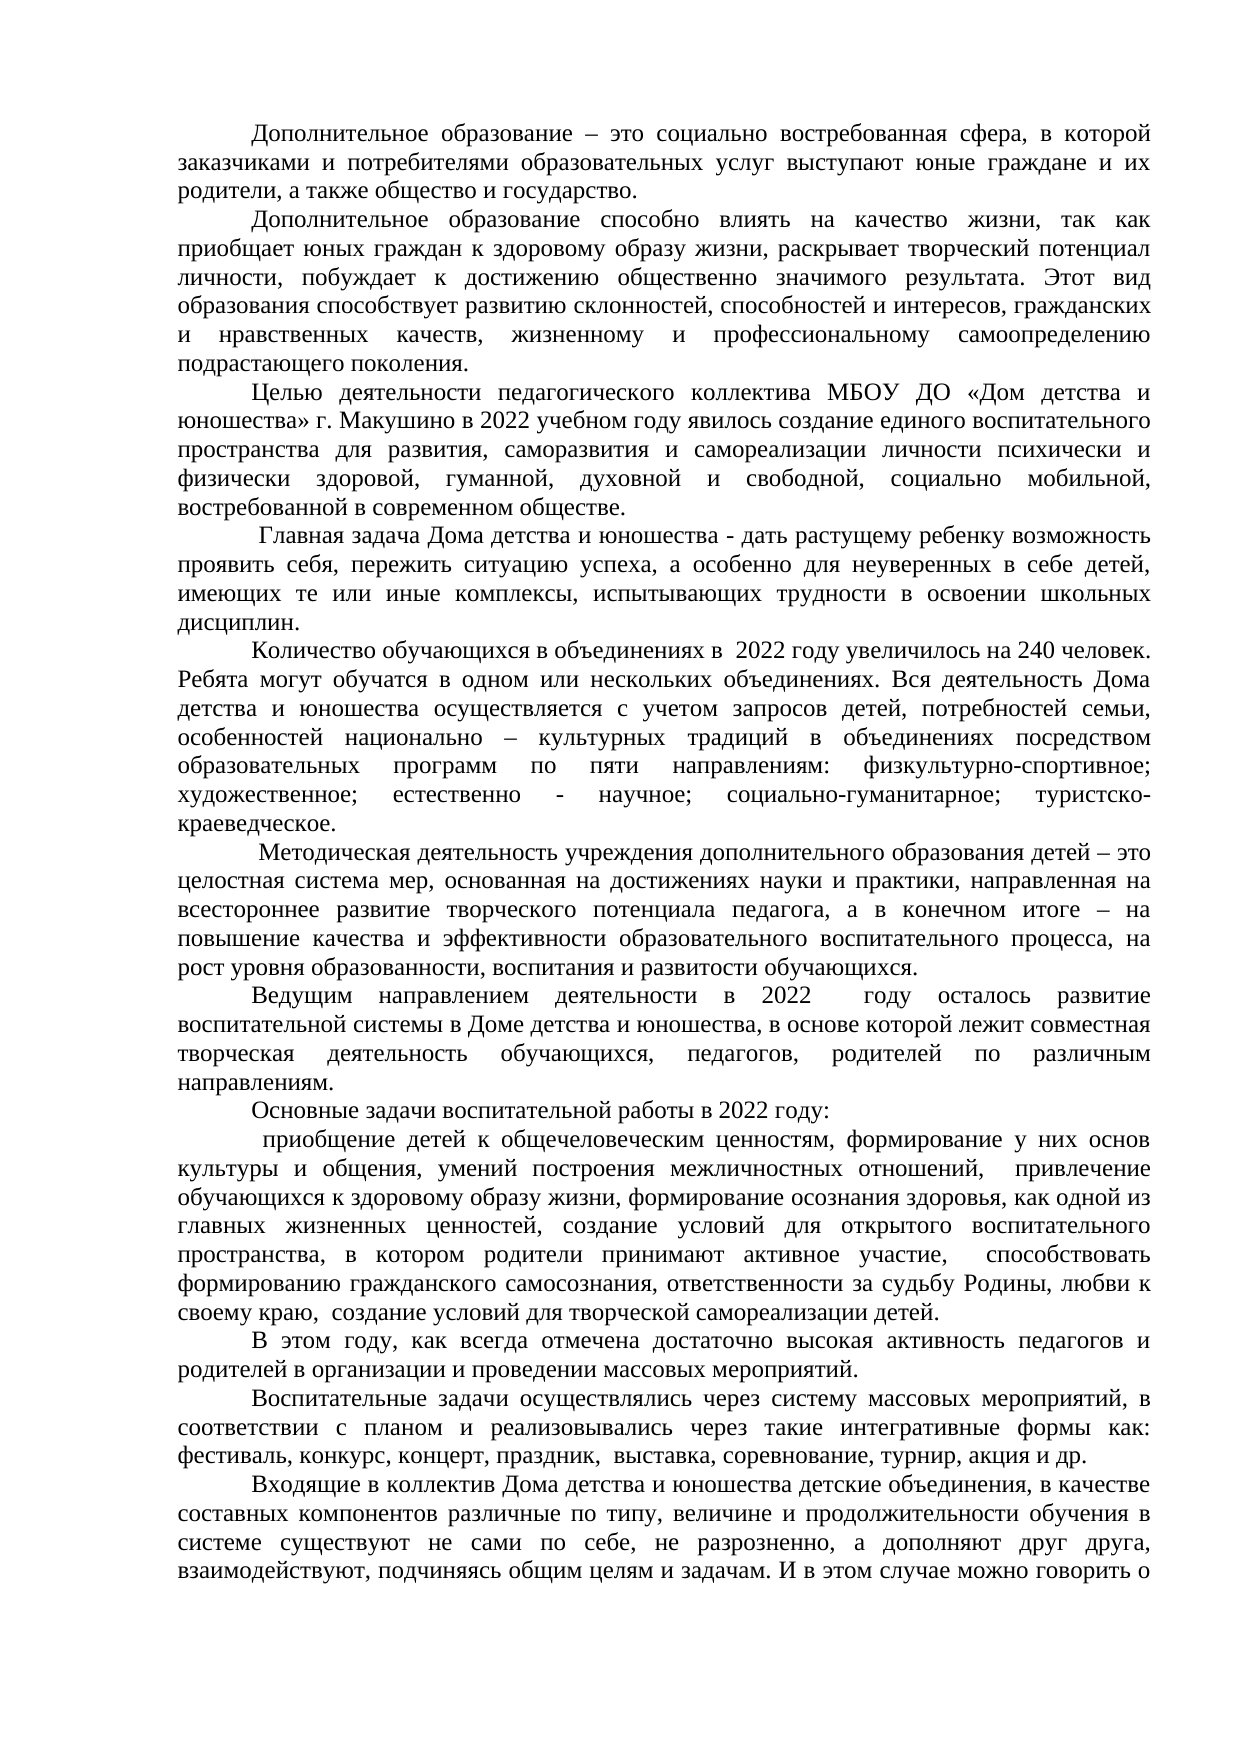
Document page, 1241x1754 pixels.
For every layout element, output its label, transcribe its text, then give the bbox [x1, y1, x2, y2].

text Дополнительное образование – это социально востребованная сфера, в которой заказчиками и потребителями образовательных услуг выступают юные граждане и их родители, а также общество и государство. [177, 118, 1152, 204]
text Целью деятельности педагогического коллектива МБОУ ДО «Дом детства и юношества» г. Макушино в 2022 учебном году явилось создание единого воспитательного пространства для развития, саморазвития и самореализации личности психически и физически здоровой, гуманной, духовной и свободной, социально мобильной, востребованной в современном обществе. [177, 377, 1152, 521]
text Методическая деятельность учреждения дополнительного образования детей – это целостная система мер, основанная на достижениях науки и практики, направленная на всестороннее развитие творческого потенциала педагога, а в конечном итоге – на повышение качества и эффективности образовательного воспитательного процесса, на рост уровня образованности, воспитания и развитости обучающихся. [177, 837, 1152, 981]
text Ведущим направлением деятельности в 2022 году осталось развитие воспитательной системы в Доме детства и юношества, в основе которой лежит совместная творческая деятельность обучающихся, педагогов, родителей по различным направлениям. [177, 981, 1152, 1096]
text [177, 1469, 1152, 1584]
text Воспитательные задачи осуществлялись через систему массовых мероприятий, в соответствии с планом и реализовывались через такие интегративные формы как: фестиваль, конкурс, концерт, праздник, выставка, соревнование, турнир, акция и др. [177, 1383, 1152, 1469]
text Основные задачи воспитательной работы в 2022 году: [177, 1096, 1152, 1124]
text Количество обучающихся в объединениях в 2022 году увеличилось на 240 человек. Ребята могут обучатся в одном или нескольких объединениях. Вся деятельность Дома детства и юношества осуществляется с учетом запросов детей, потребностей семьи, особенностей национально – культурных традиций в объединениях посредством образовательных программ по пяти направлениям: физкультурно-спортивное; художественное; естественно - научное; социально-гуманитарное; туристско-краеведческое. [177, 636, 1152, 837]
text В этом году, как всегда отмечена достаточно высокая активность педагогов и родителей в организации и проведении массовых мероприятий. [177, 1326, 1152, 1383]
text приобщение детей к общечеловеческим ценностям, формирование у них основ культуры и общения, умений построения межличностных отношений, привлечение обучающихся к здоровому образу жизни, формирование осознания здоровья, как одной из главных жизненных ценностей, создание условий для открытого воспитательного пространства, в котором родители принимают активное участие, способствовать формированию гражданского самосознания, ответственности за судьбу Родины, любви к своему краю, создание условий для творческой самореализации детей. [177, 1124, 1152, 1326]
text Главная задача Дома детства и юношества - дать растущему ребенку возможность проявить себя, пережить ситуацию успеха, а особенно для неуверенных в себе детей, имеющих те или иные комплексы, испытывающих трудности в освоении школьных дисциплин. [177, 521, 1152, 636]
text Дополнительное образование способно влиять на качество жизни, так как приобщает юных граждан к здоровому образу жизни, раскрывает творческий потенциал личности, побуждает к достижению общественно значимого результата. Этот вид образования способствует развитию склонностей, способностей и интересов, гражданских и нравственных качеств, жизненному и профессиональному самоопределению подрастающего поколения. [177, 204, 1152, 377]
